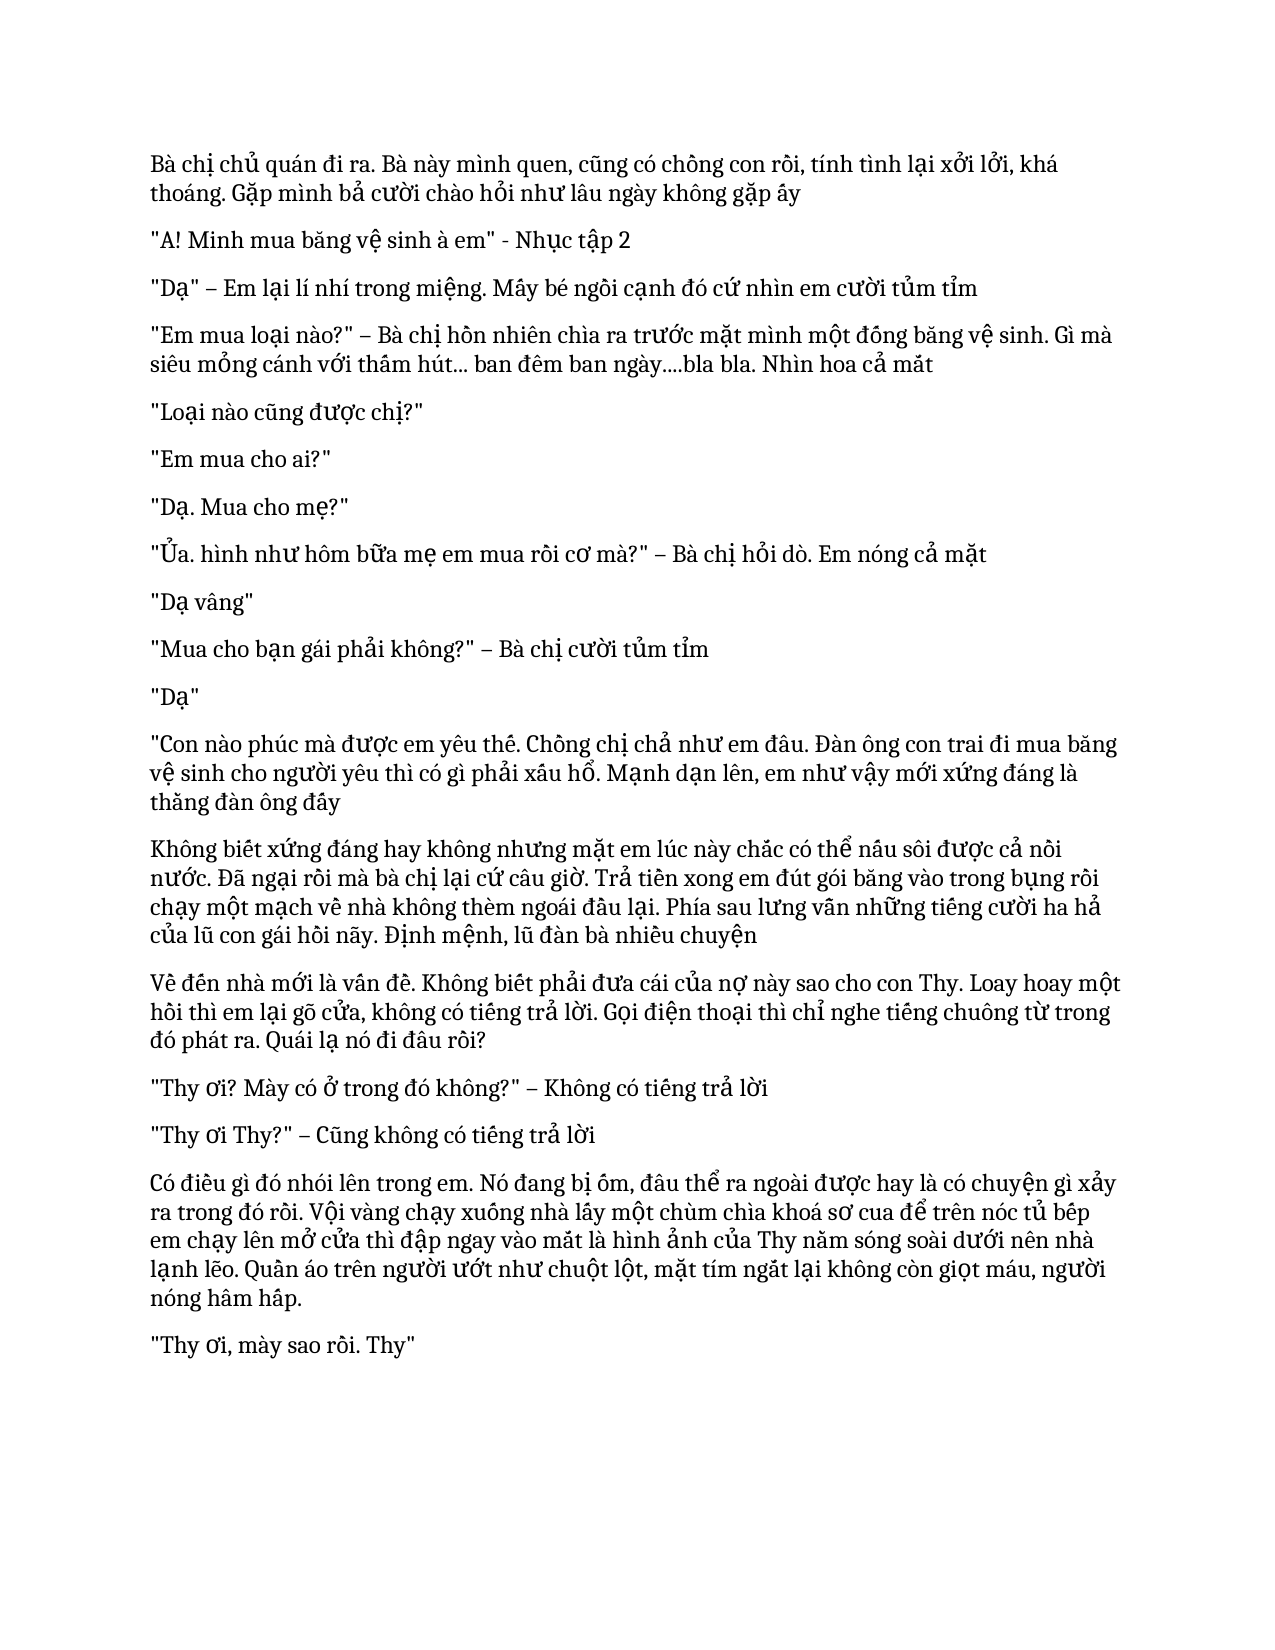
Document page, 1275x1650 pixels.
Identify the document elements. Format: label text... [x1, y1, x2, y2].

text "Dạ. Mua cho mẹ?" [150, 492, 1125, 521]
text "Dạ vâng" [150, 587, 1125, 616]
text "Em mua cho ai?" [150, 445, 1125, 474]
text "Em mua loại nào?" – Bà chị hồn nhiên chìa ra trước mặt mình một đống băng vệ sinh. Gì mà siêu mỏng cánh với thấm hút... ban đêm ban ngày....bla bla. Nhìn hoa cả mắt [150, 321, 1125, 379]
text "Dạ" [150, 682, 1125, 711]
text "Ủa. hình như hôm bữa mẹ em mua rồi cơ mà?" – Bà chị hỏi dò. Em nóng cả mặt [150, 540, 1125, 569]
text "Con nào phúc mà được em yêu thế. Chồng chị chả như em đâu. Đàn ông con trai đi mua băng vệ sinh cho người yêu thì có gì phải xấu hổ. Mạnh dạn lên, em như vậy mới xứng đáng là thằng đàn ông đấy [150, 730, 1125, 816]
text "A! Minh mua băng vệ sinh à em" - Nhục tập 2 [150, 226, 1125, 255]
text Không biết xứng đáng hay không nhưng mặt em lúc này chắc có thể nấu sôi được cả nồi nước. Đã ngại rồi mà bà chị lại cứ câu giờ. Trả tiền xong em đút gói băng vào trong bụng rồi chạy một mạch về nhà không thèm ngoái đầu lại. Phía sau lưng vẫn những tiếng cười ha hả của lũ con gái hồi nãy. Định mệnh, lũ đàn bà nhiều chuyện [150, 835, 1125, 950]
text "Dạ" – Em lại lí nhí trong miệng. Mấy bé ngồi cạnh đó cứ nhìn em cười tủm tỉm [150, 274, 1125, 302]
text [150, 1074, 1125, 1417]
text "Loại nào cũng được chị?" [150, 397, 1125, 426]
text "Mua cho bạn gái phải không?" – Bà chị cười tủm tỉm [150, 635, 1125, 664]
text Về đến nhà mới là vấn đề. Không biết phải đưa cái của nợ này sao cho con Thy. Loay hoay một hồi thì em lại gõ cửa, không có tiếng trả lời. Gọi điện thoại thì chỉ nghe tiếng chuông từ trong đó phát ra. Quái lạ nó đi đâu rồi? [150, 969, 1125, 1055]
text Bà chị chủ quán đi ra. Bà này mình quen, cũng có chồng con rồi, tính tình lại xởi lởi, khá thoáng. Gặp mình bả cười chào hỏi như lâu ngày không gặp ấy [150, 150, 1125, 207]
